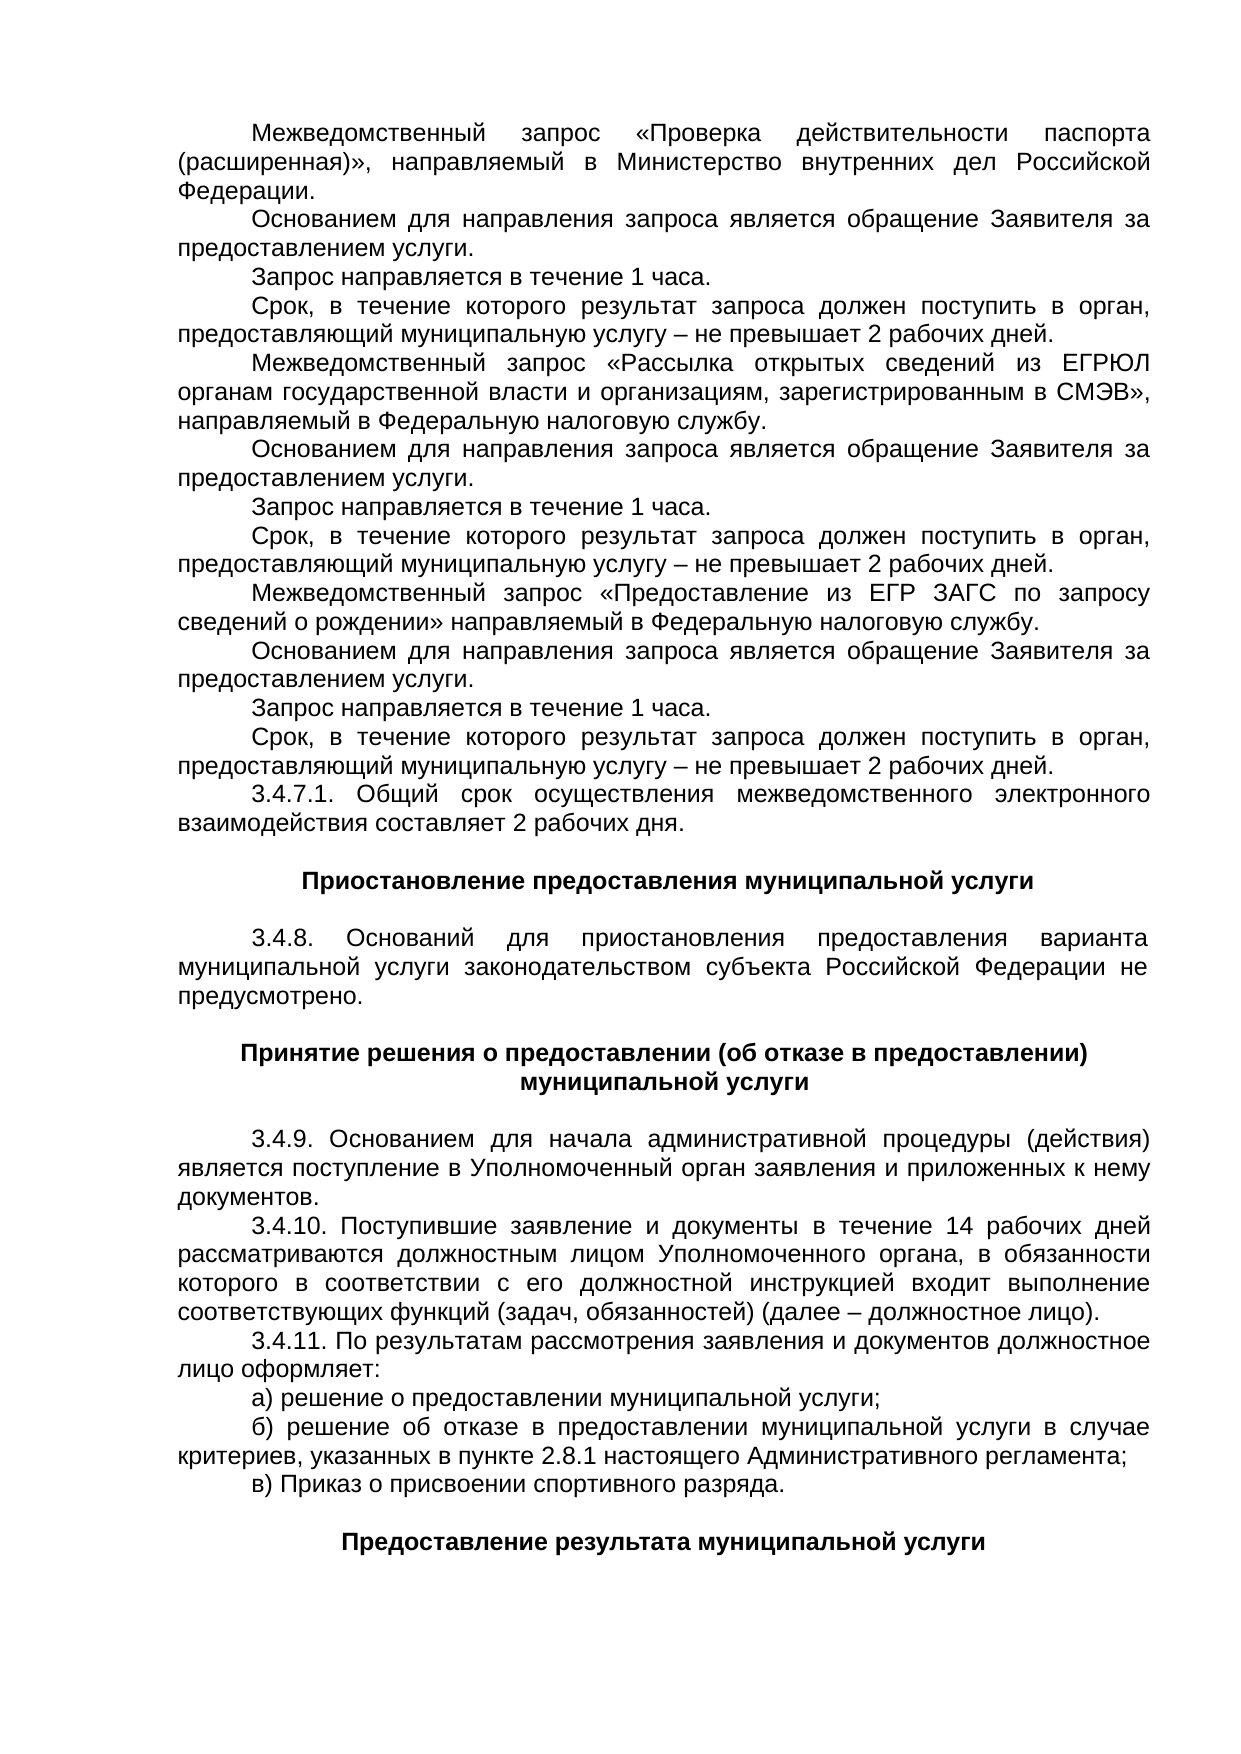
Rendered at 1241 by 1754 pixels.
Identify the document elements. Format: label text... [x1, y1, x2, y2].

text Основанием для направления запроса является обращение Заявителя за предоставлением услуги. [177, 434, 1152, 492]
text в) Приказ о присвоении спортивного разряда. [177, 1469, 1152, 1498]
text Межведомственный запрос «Проверка действительности паспорта (расширенная)», направляемый в Министерство внутренних дел Российской Федерации. [177, 118, 1152, 204]
text муниципальной услуги [177, 1067, 1152, 1096]
text 3.4.8. Оснований для приостановления предоставления варианта муниципальной услуги законодательством субъекта Российской Федерации не предусмотрено. [178, 923, 1149, 1009]
text Срок, в течение которого результат запроса должен поступить в орган, предоставляющий муниципальную услугу – не превышает 2 рабочих дней. [177, 291, 1152, 348]
text 3.4.9. Основанием для начала административной процедуры (действия) является поступление в Уполномоченный орган заявления и приложенных к нему документов. [177, 1124, 1152, 1211]
text б) решение об отказе в предоставлении муниципальной услуги в случае критериев, указанных в пункте 2.8.1 настоящего Административного регламента; [177, 1412, 1152, 1469]
text Межведомственный запрос «Рассылка открытых сведений из ЕГРЮЛ органам государственной власти и организациям, зарегистрированным в СМЭВ», направляемый в Федеральную налоговую службу. [177, 348, 1152, 434]
text Запрос направляется в течение 1 часа. [177, 262, 1152, 291]
text Основанием для направления запроса является обращение Заявителя за предоставлением услуги. [177, 204, 1152, 262]
text а) решение о предоставлении муниципальной услуги; [177, 1383, 1152, 1412]
text Запрос направляется в течение 1 часа. [177, 693, 1152, 722]
text Принятие решения о предоставлении (об отказе в предоставлении) [177, 1038, 1152, 1067]
text 3.4.10. Поступившие заявление и документы в течение 14 рабочих дней рассматриваются должностным лицом Уполномоченного органа, в обязанности которого в соответствии с его должностной инструкцией входит выполнение соответствующих функций (задач, обязанностей) (далее – должностное лицо). [177, 1211, 1152, 1326]
text Запрос направляется в течение 1 часа. [177, 492, 1152, 521]
text 3.4.7.1. Общий срок осуществления межведомственного электронного взаимодействия составляет 2 рабочих дня. [177, 779, 1152, 837]
text Основанием для направления запроса является обращение Заявителя за предоставлением услуги. [177, 636, 1152, 693]
text Срок, в течение которого результат запроса должен поступить в орган, предоставляющий муниципальную услугу – не превышает 2 рабочих дней. [177, 722, 1152, 779]
text Межведомственный запрос «Предоставление из ЕГР ЗАГС по запросу сведений о рождении» направляемый в Федеральную налоговую службу. [177, 578, 1152, 636]
text Приостановление предоставления муниципальной услуги [185, 866, 1152, 894]
text 3.4.11. По результатам рассмотрения заявления и документов должностное лицо оформляет: [177, 1326, 1152, 1383]
text Срок, в течение которого результат запроса должен поступить в орган, предоставляющий муниципальную услугу – не превышает 2 рабочих дней. [177, 521, 1152, 578]
subtitle Предоставление результата муниципальной услуги [185, 1527, 1142, 1556]
